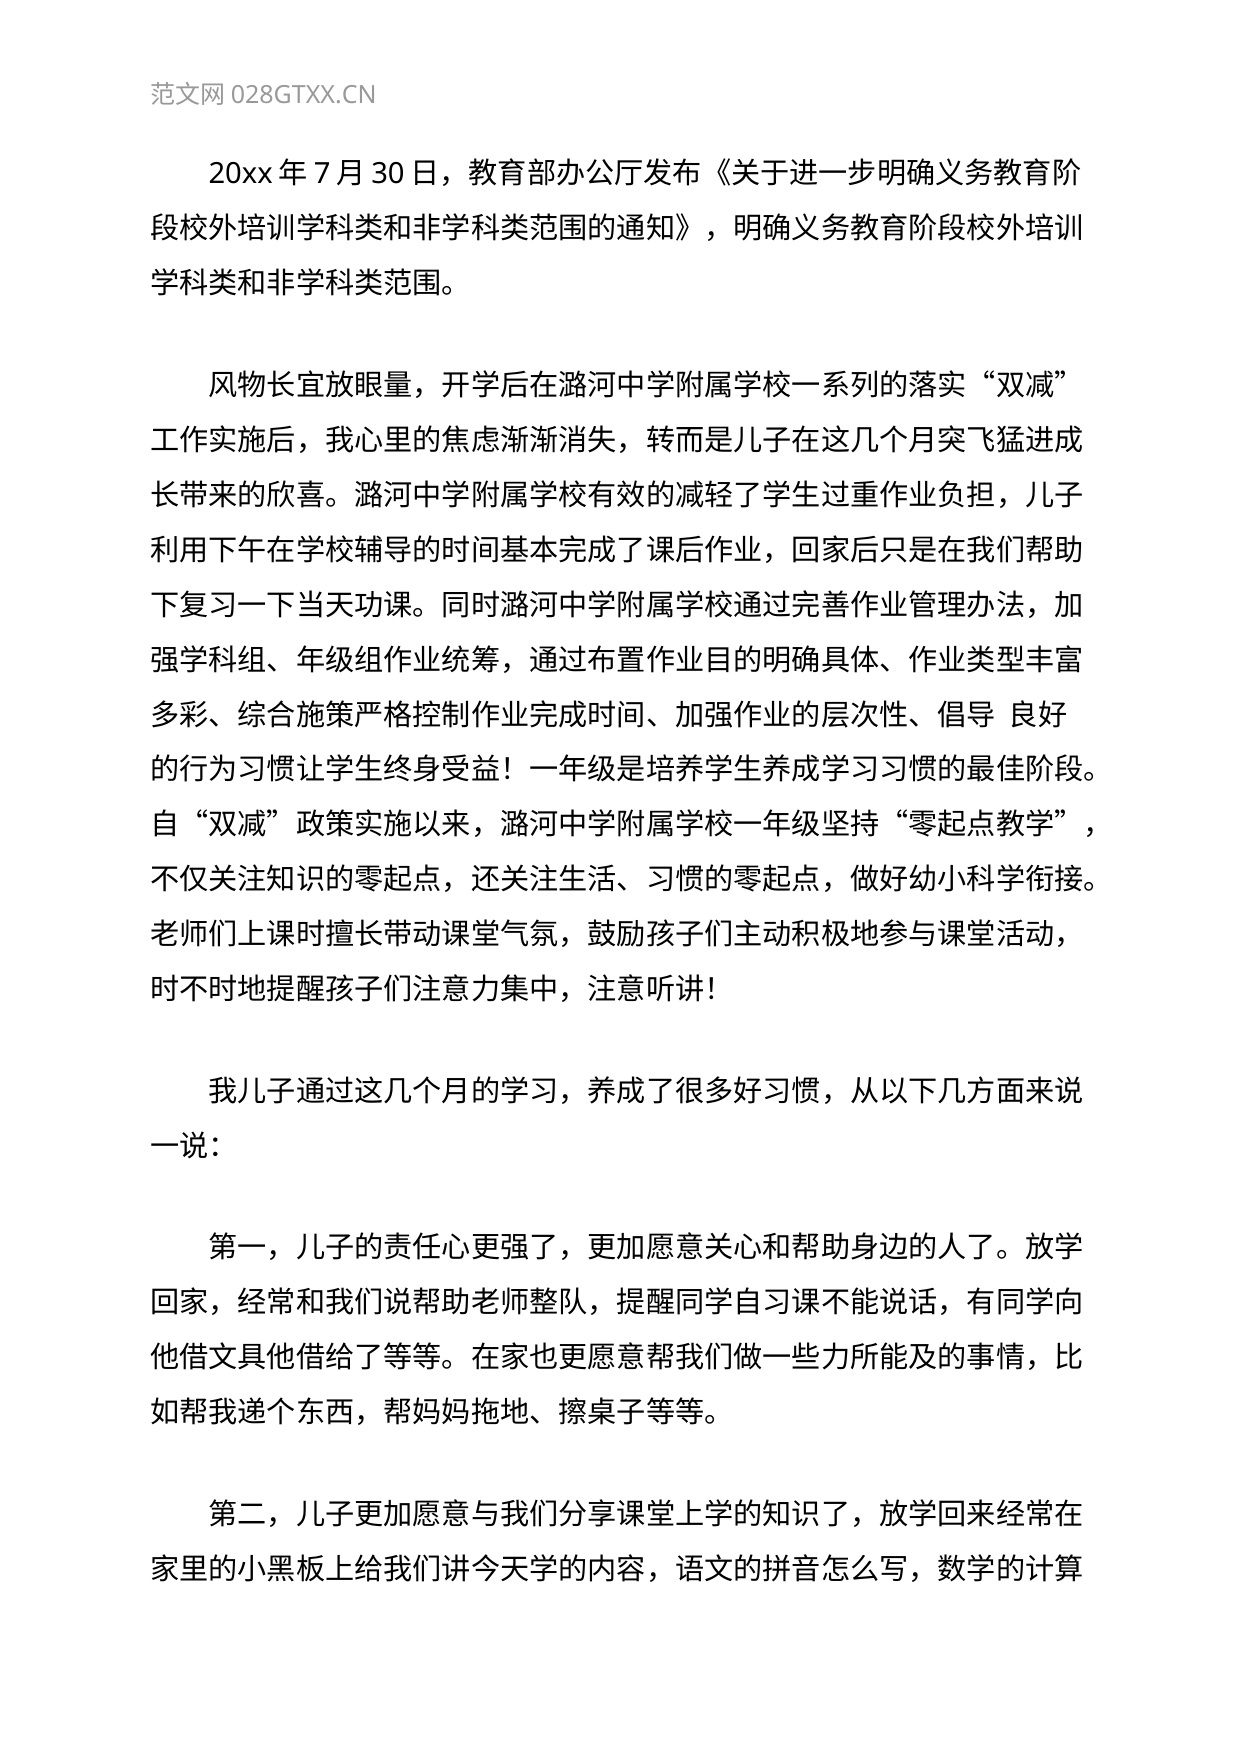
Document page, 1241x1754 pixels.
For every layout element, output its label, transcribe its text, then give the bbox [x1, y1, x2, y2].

text 第一，儿子的责任心更强了，更加愿意关心和帮助身边的人了。放学回家，经常和我们说帮助老师整队，提醒同学自习课不能说话，有同学向他借文具他借给了等等。在家也更愿意帮我们做一些力所能及的事情，比如帮我递个东西，帮妈妈拖地、擦桌子等等。 [150, 1224, 1090, 1431]
text 风物长宜放眼量，开学后在潞河中学附属学校一系列的落实“双减”工作实施后，我心里的焦虑渐渐消失，转而是儿子在这几个月突飞猛进成长带来的欣喜。潞河中学附属学校有效的减轻了学生过重作业负担，儿子利用下午在学校辅导的时间基本完成了课后作业，回家后只是在我们帮助下复习一下当天功课。同时潞河中学附属学校通过完善作业管理办法，加强学科组、年级组作业统筹，通过布置作业目的明确具体、作业类型丰富多彩、综合施策严格控制作业完成时间、加强作业的层次性、倡导 良好的行为习惯让学生终身受益！一年级是培养学生养成学习习惯的最佳阶段。自“双减”政策实施以来，潞河中学附属学校一年级坚持“零起点教学”，不仅关注知识的零起点，还关注生活、习惯的零起点，做好幼小科学衔接。老师们上课时擅长带动课堂气氛，鼓励孩子们主动积极地参与课堂活动，时不时地提醒孩子们注意力集中，注意听讲！ [150, 362, 1090, 1008]
text 我儿子通过这几个月的学习，养成了很多好习惯，从以下几方面来说一说： [150, 1067, 1090, 1164]
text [150, 1490, 1090, 1588]
text 20xx年7月30日，教育部办公厅发布《关于进一步明确义务教育阶段校外培训学科类和非学科类范围的通知》，明确义务教育阶段校外培训学科类和非学科类范围。 [150, 150, 1090, 302]
